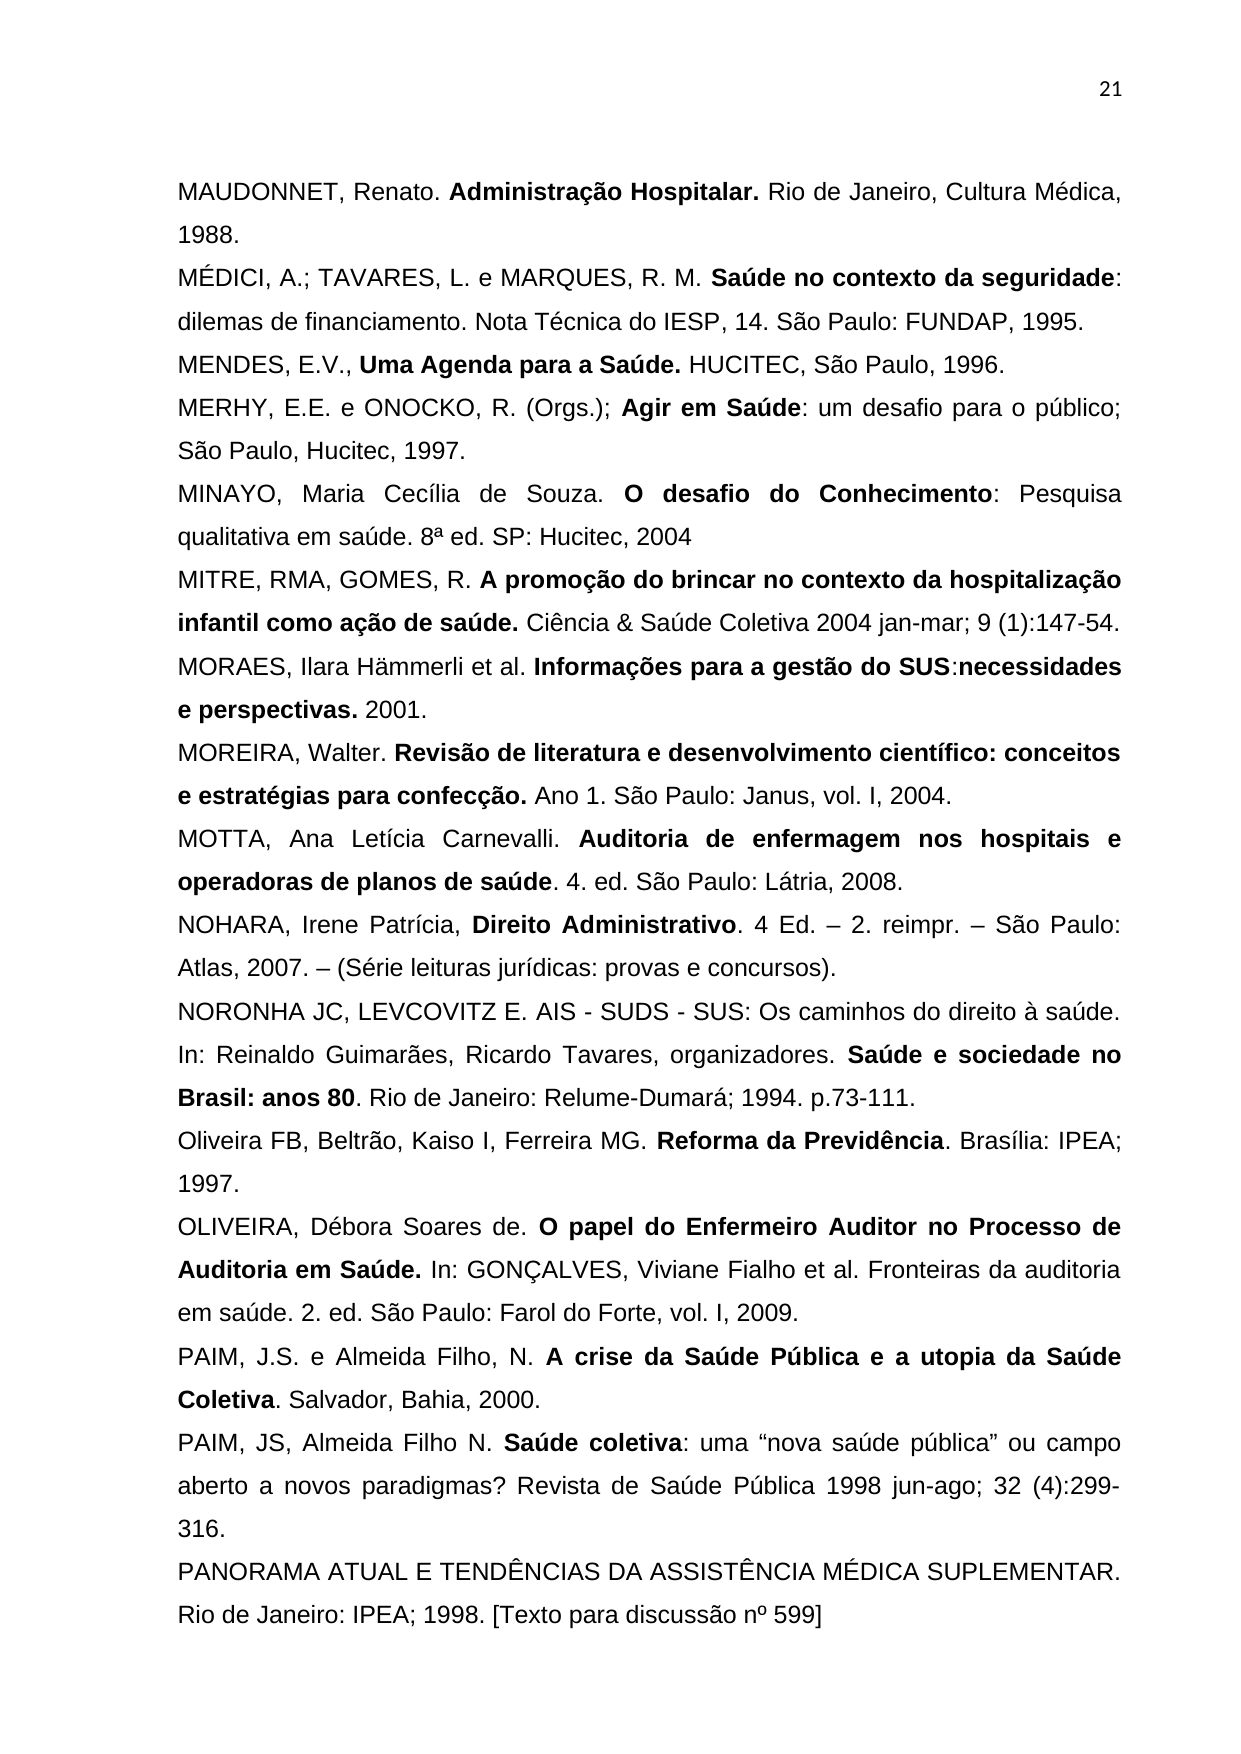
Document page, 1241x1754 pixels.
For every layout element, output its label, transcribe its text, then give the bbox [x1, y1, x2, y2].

text OLIVEIRA, Débora Soares de. O papel do Enfermeiro Auditor no Processo de Auditoria em Saúde. In: GONÇALVES, Viviane Fialho et al. Fronteiras da auditoria em saúde. 2. ed. São Paulo: Farol do Forte, vol. I, 2009. [177, 1212, 1122, 1327]
text MORAES, Ilara Hämmerli et al. Informações para a gestão do SUS:necessidades e perspectivas. 2001. [177, 680, 1122, 723]
text MÉDICI, A.; TAVARES, L. e MARQUES, R. M. Saúde no contexto da seguridade: dilemas de financiamento. Nota Técnica do IESP, 14. São Paulo: FUNDAP, 1995. [177, 263, 1122, 335]
text MOTTA, Ana Letícia Carnevalli. Auditoria de enfermagem nos hospitais e operadoras de planos de saúde. 4. ed. São Paulo: Látria, 2008. [177, 824, 1122, 896]
text MINAYO, Maria Cecília de Souza. O desafio do Conhecimento: Pesquisa qualitativa em saúde. 8ª ed. SP: Hucitec, 2004 [177, 479, 1122, 551]
text Oliveira FB, Beltrão, Kaiso I, Ferreira MG. Reforma da Previdência. Brasília: IPEA; 1997. [177, 1126, 1122, 1198]
text NOHARA, Irene Patrícia, Direito Administrativo. 4 Ed. – 2. reimpr. – São Paulo: Atlas, 2007. – (Série leituras jurídicas: provas e concursos). [177, 910, 1122, 982]
text MENDES, E.V., Uma Agenda para a Saúde. HUCITEC, São Paulo, 1996. [177, 350, 1122, 378]
text Mitre, RMA, Gomes, R. A promoção do brincar no contexto da hospitalização infantil como ação de saúde. Ciência & Saúde Coletiva 2004 jan-mar; 9 (1):147-54. [177, 565, 1122, 637]
text PAIM, J.S. e Almeida Filho, N. A crise da Saúde Pública e a utopia da Saúde Coletiva. Salvador, Bahia, 2000. [177, 1342, 1122, 1413]
text MOREIRA, Walter. Revisão de literatura e desenvolvimento científico: conceitos e estratégias para confecção. Ano 1. São Paulo: Janus, vol. I, 2004. [177, 738, 1122, 810]
text panorama atual e tendências da assistência médica suplementar. Rio de Janeiro: IPEA; 1998. [Texto para discussão nº 599] [177, 1557, 1122, 1629]
text MAUDONNET, Renato. Administração Hospitalar. Rio de Janeiro, Cultura Médica, 1988. [177, 177, 1122, 249]
text Noronha JC, Levcovitz E. AIS - SUDS - SUS: Os caminhos do direito à saúde. In: Reinaldo Guimarães, Ricardo Tavares, organizadores. Saúde e sociedade no Brasil: anos 80. Rio de Janeiro: Relume-Dumará; 1994. p.73-111. [177, 997, 1122, 1112]
text Paim, JS, Almeida Filho N. Saúde coletiva: uma “nova saúde pública” ou campo aberto a novos paradigmas? Revista de Saúde Pública 1998 jun-ago; 32 (4):299-316. [177, 1428, 1122, 1543]
text MERHY, E.E. e ONOCKO, R. (Orgs.); Agir em Saúde: um desafio para o público; São Paulo, Hucitec, 1997. [177, 393, 1122, 465]
